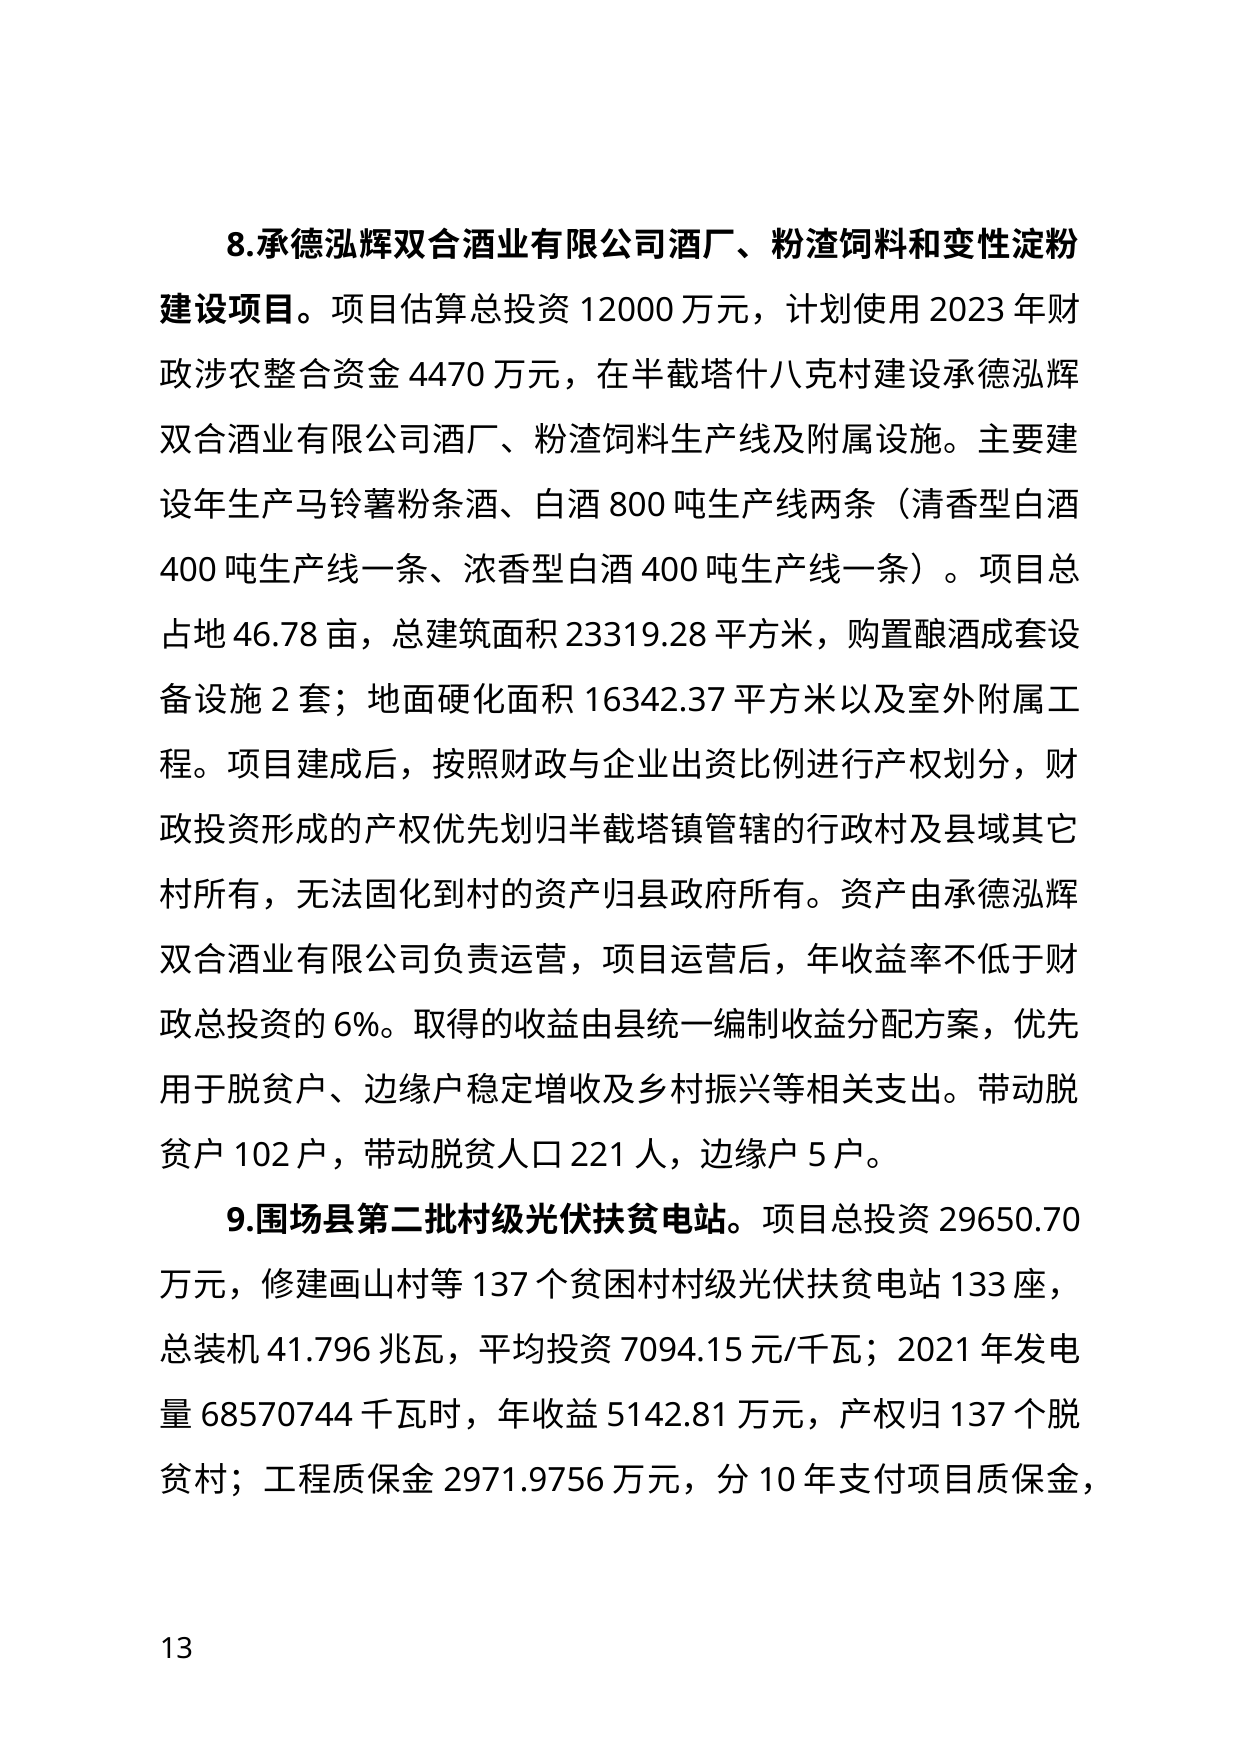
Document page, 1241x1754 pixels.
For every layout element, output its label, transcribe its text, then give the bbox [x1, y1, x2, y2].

text 8.承德泓辉双合酒业有限公司酒厂、粉渣饲料和变性淀粉建设项目。项目估算总投资12000万元，计划使用2023年财政涉农整合资金4470万元，在半截塔什八克村建设承德泓辉双合酒业有限公司酒厂、粉渣饲料生产线及附属设施。主要建设年生产马铃薯粉条酒、白酒800吨生产线两条（清香型白酒400吨生产线一条、浓香型白酒400吨生产线一条）。项目总占地46.78亩，总建筑面积23319.28平方米，购置酿酒成套设备设施2套；地面硬化面积16342.37平方米以及室外附属工程。项目建成后，按照财政与企业出资比例进行产权划分，财政投资形成的产权优先划归半截塔镇管辖的行政村及县域其它村所有，无法固化到村的资产归县政府所有。资产由承德泓辉双合酒业有限公司负责运营，项目运营后，年收益率不低于财政总投资的6%。取得的收益由县统一编制收益分配方案，优先用于脱贫户、边缘户稳定増收及乡村振兴等相关支出。带动脱贫户102户，带动脱贫人口221人，边缘户5户。 [159, 209, 1081, 1184]
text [159, 1184, 1081, 1509]
